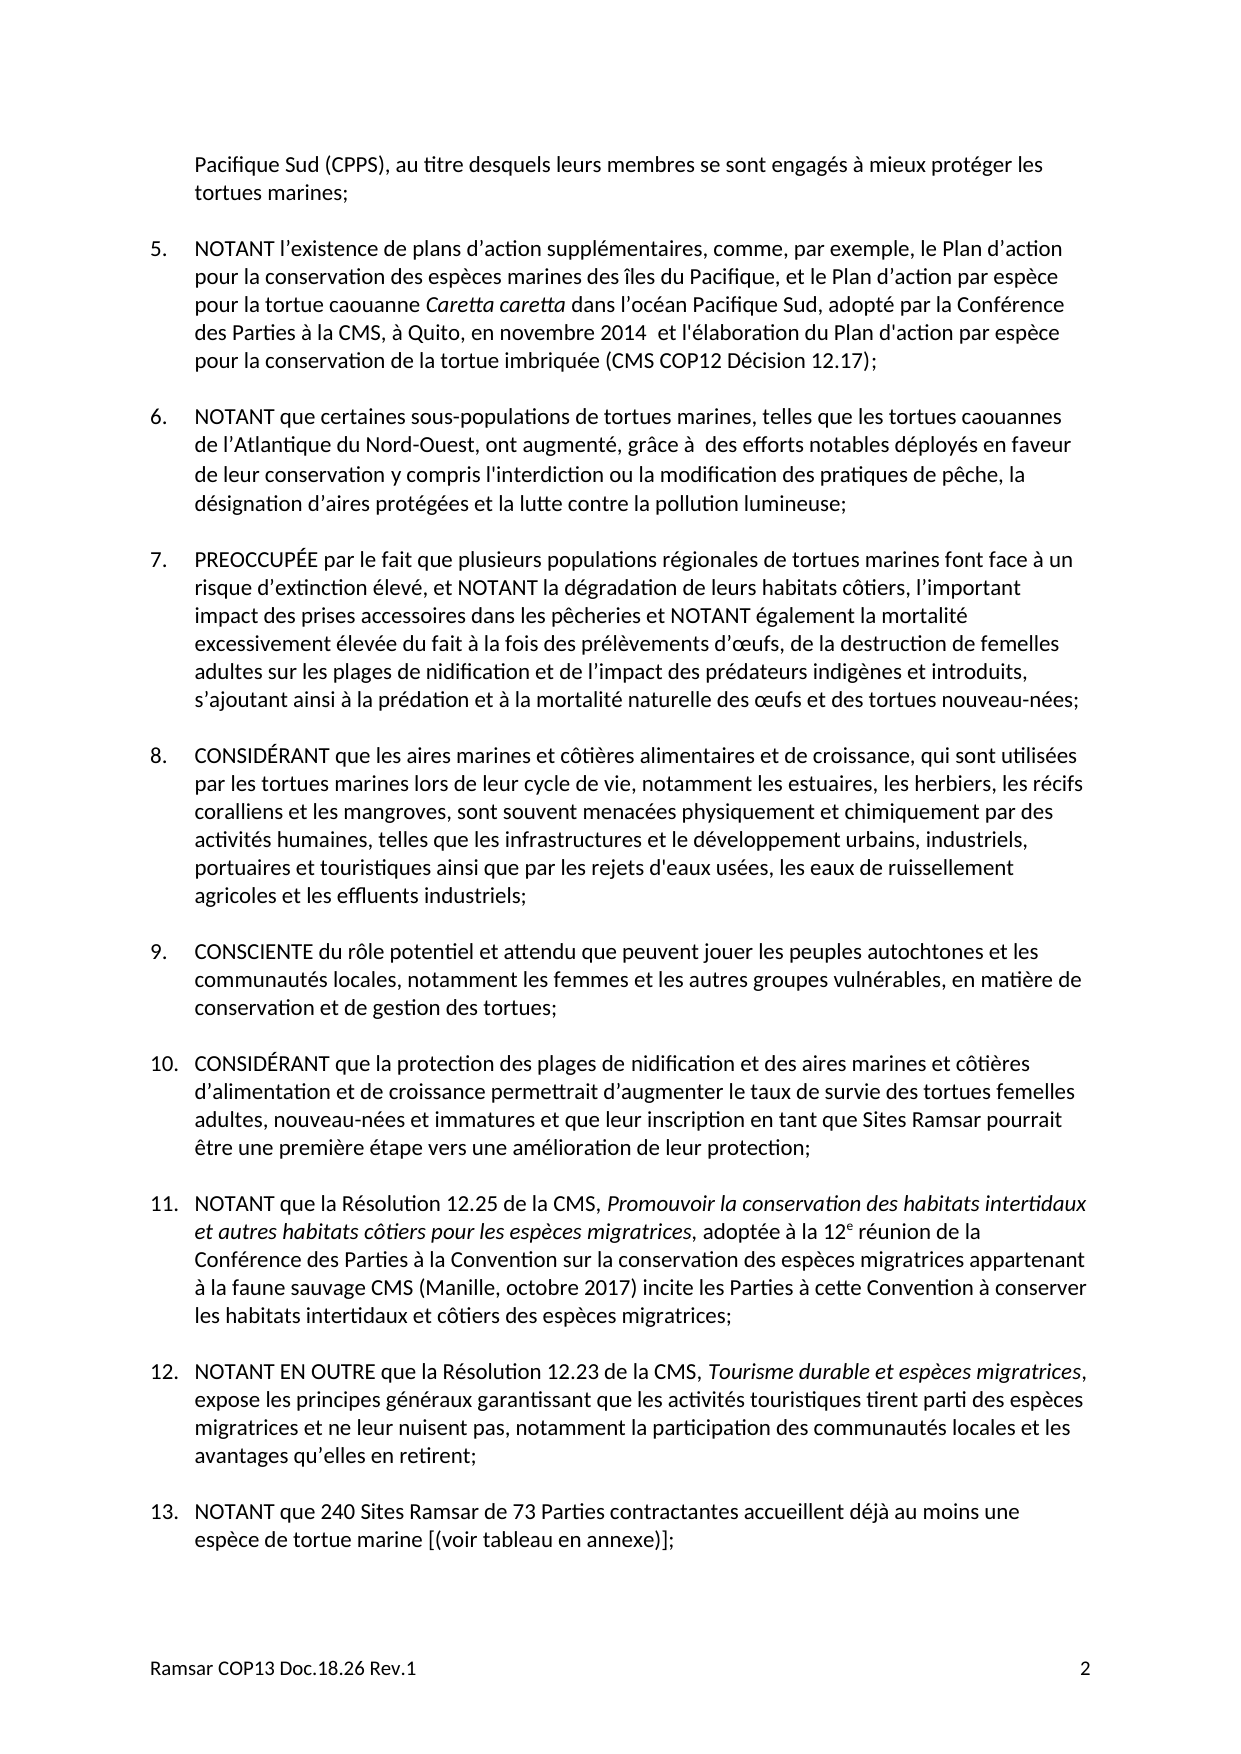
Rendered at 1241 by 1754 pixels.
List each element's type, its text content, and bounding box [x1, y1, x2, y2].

list 8. CONSIDÉRANT que les aires marines et côtières alimentaires et de croissance, qui sont utilisées par les tortues marines lors de leur cycle de vie, notamment les estuaires, les herbiers, les récifs coralliens et les mangroves, sont souvent menacées physiquement et chimiquement par des activités humaines, telles que les infrastructures et le développement urbains, industriels, portuaires et touristiques ainsi que par les rejets d'eaux usées, les eaux de ruissellement agricoles et les effluents industriels; [150, 741, 1090, 909]
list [150, 150, 1090, 206]
list 9. CONSCIENTE du rôle potentiel et attendu que peuvent jouer les peuples autochtones et les communautés locales, notamment les femmes et les autres groupes vulnérables, en matière de conservation et de gestion des tortues; [150, 937, 1090, 1021]
list 11. NOTANT que la Résolution 12.25 de la CMS, Promouvoir la conservation des habitats intertidaux et autres habitats côtiers pour les espèces migratrices, adoptée à la 12e réunion de la Conférence des Parties à la Convention sur la conservation des espèces migratrices appartenant à la faune sauvage CMS (Manille, octobre 2017) incite les Parties à cette Convention à conserver les habitats intertidaux et côtiers des espèces migratrices; [150, 1189, 1090, 1329]
list 7. PREOCCUPÉE par le fait que plusieurs populations régionales de tortues marines font face à un risque d’extinction élevé, et NOTANT la dégradation de leurs habitats côtiers, l’important impact des prises accessoires dans les pêcheries et NOTANT également la mortalité excessivement élevée du fait à la fois des prélèvements d’œufs, de la destruction de femelles adultes sur les plages de nidification et de l’impact des prédateurs indigènes et introduits, s’ajoutant ainsi à la prédation et à la mortalité naturelle des œufs et des tortues nouveau-nées; [150, 545, 1090, 713]
list 6. NOTANT que certaines sous-populations de tortues marines, telles que les tortues caouannes de l’Atlantique du Nord-Ouest, ont augmenté, grâce à des efforts notables déployés en faveur de leur conservation y compris l'interdiction ou la modification des pratiques de pêche, la désignation d’aires protégées et la lutte contre la pollution lumineuse; [150, 402, 1090, 517]
list 10. CONSIDÉRANT que la protection des plages de nidification et des aires marines et côtières d’alimentation et de croissance permettrait d’augmenter le taux de survie des tortues femelles adultes, nouveau-nées et immatures et que leur inscription en tant que Sites Ramsar pourrait être une première étape vers une amélioration de leur protection; [150, 1049, 1090, 1161]
list 12. NOTANT EN OUTRE que la Résolution 12.23 de la CMS, Tourisme durable et espèces migratrices, expose les principes généraux garantissant que les activités touristiques tirent parti des espèces migratrices et ne leur nuisent pas, notamment la participation des communautés locales et les avantages qu’elles en retirent; [150, 1357, 1090, 1469]
list 13. NOTANT que 240 Sites Ramsar de 73 Parties contractantes accueillent déjà au moins une espèce de tortue marine [(voir tableau en annexe)]; [150, 1497, 1090, 1553]
list 5. NOTANT l’existence de plans d’action supplémentaires, comme, par exemple, le Plan d’action pour la conservation des espèces marines des îles du Pacifique, et le Plan d’action par espèce pour la tortue caouanne Caretta caretta dans l’océan Pacifique Sud, adopté par la Conférence des Parties à la CMS, à Quito, en novembre 2014 et l'élaboration du Plan d'action par espèce pour la conservation de la tortue imbriquée (CMS COP12 Décision 12.17); [150, 234, 1090, 374]
